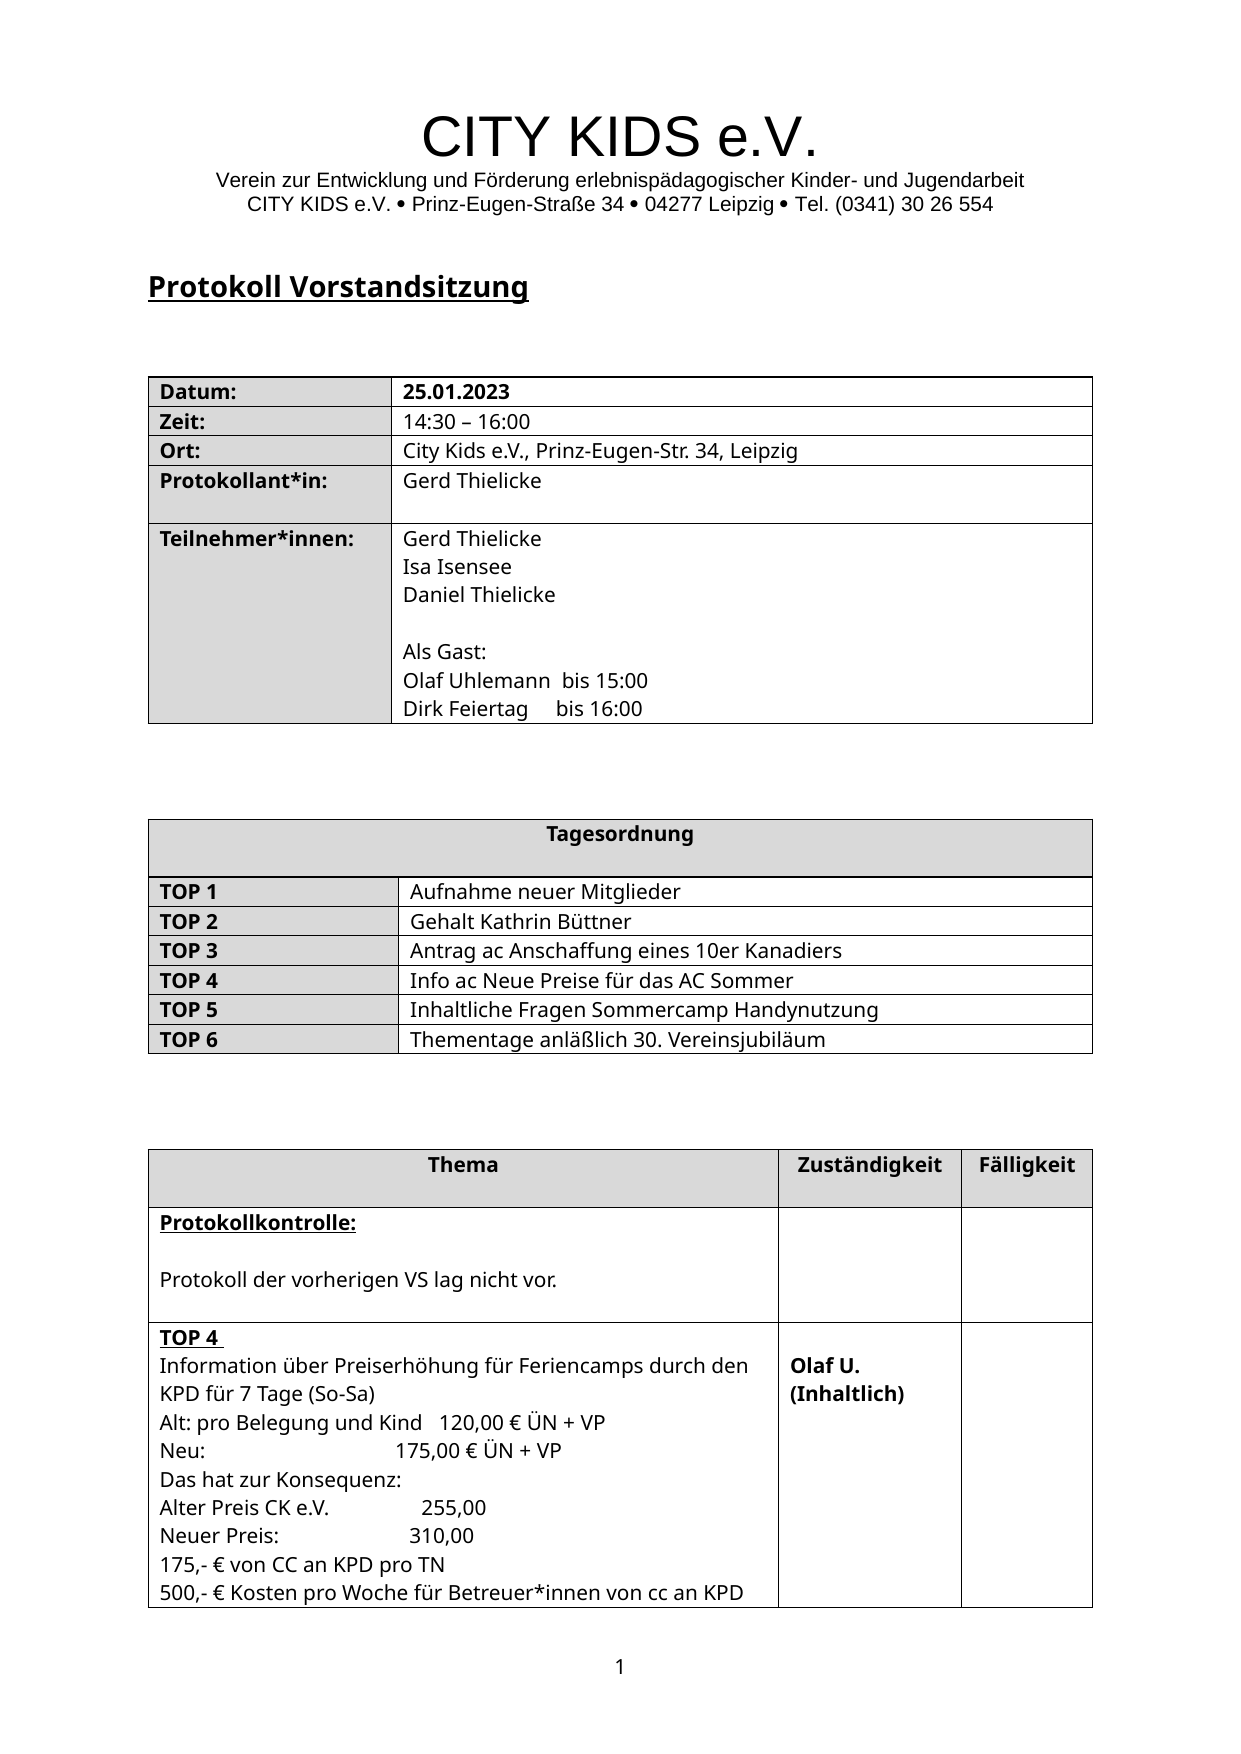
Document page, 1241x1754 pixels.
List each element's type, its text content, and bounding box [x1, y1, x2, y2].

table_cell Protokollant*in: [149, 466, 391, 523]
table_cell [962, 1208, 1092, 1322]
table_cell [392, 466, 1092, 523]
table_cell TOP 1 [149, 878, 398, 906]
table_cell TOP 2 [149, 907, 398, 935]
table_cell City Kids e.V., Prinz-Eugen-Str. 34, Leipzig [392, 436, 1092, 465]
table_cell Inhaltliche Fragen Sommercamp Handynutzung [399, 995, 1092, 1024]
table_header Thema [149, 1150, 778, 1207]
table_header Fälligkeit [962, 1150, 1092, 1207]
table_cell Zeit: [149, 407, 391, 435]
table_cell Teilnehmer*innen: [149, 524, 391, 723]
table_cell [779, 1323, 961, 1607]
table_cell [962, 1323, 1092, 1607]
table_cell TOP 5 [149, 995, 398, 1024]
table_cell Aufnahme neuer Mitglieder [399, 878, 1092, 906]
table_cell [149, 1323, 778, 1607]
table_header Zuständigkeit [779, 1150, 961, 1207]
table_cell Protokollkontrolle: Protokoll der vorherigen VS lag nicht vor. [149, 1208, 778, 1322]
table_cell Gehalt Kathrin Büttner [399, 907, 1092, 935]
table_cell Als Gast: Olaf Uhlemann bis 15:00 Dirk Feiertag bis 16:00 [392, 524, 1092, 723]
table_header Datum: [149, 378, 391, 406]
table_cell Thementage anläßlich 30. Vereinsjubiläum [399, 1025, 1092, 1053]
table_cell [779, 1208, 961, 1322]
table_cell Ort: [149, 436, 391, 465]
table_cell 14:30 – 16:00 [392, 407, 1092, 435]
text Protokoll Vorstandsitzung [148, 266, 1093, 306]
table_cell TOP 4 [149, 966, 398, 994]
table_header Tagesordnung [149, 820, 1092, 876]
table_cell Antrag ac Anschaffung eines 10er Kanadiers [399, 936, 1092, 965]
table_cell Info ac Neue Preise für das AC Sommer [399, 966, 1092, 994]
table_cell TOP 3 [149, 936, 398, 965]
table_cell TOP 6 [149, 1025, 398, 1053]
